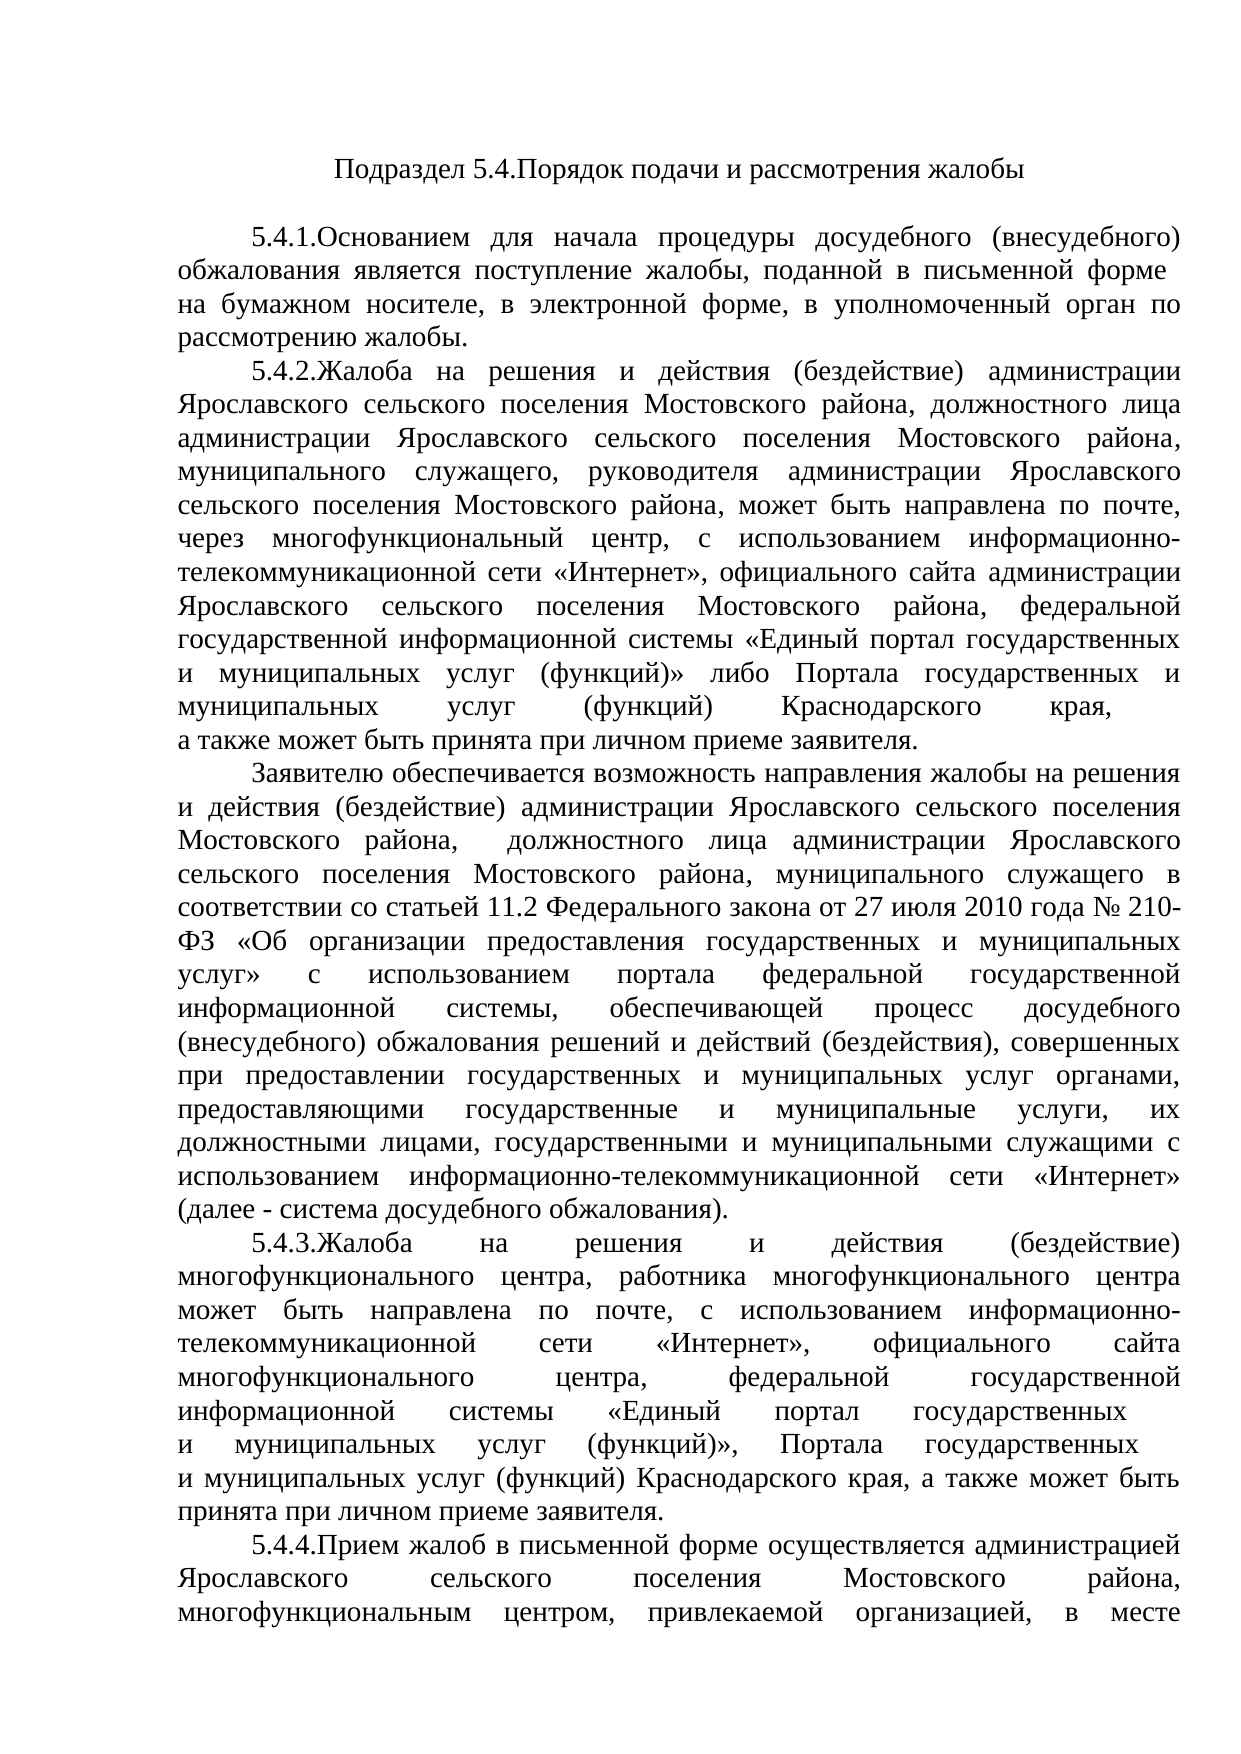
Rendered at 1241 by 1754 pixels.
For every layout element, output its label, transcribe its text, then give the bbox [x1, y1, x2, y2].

text Заявителю обеспечивается возможность направления жалобы на решения и действия (бездействие) администрации Ярославского сельского поселения Мостовского района, должностного лица администрации Ярославского сельского поселения Мостовского района, муниципального служащего в соответствии со статьей 11.2 Федерального закона от 27 июля 2010 года № 210-ФЗ «Об организации предоставления государственных и муниципальных услуг» с использованием портала федеральной государственной информационной системы, обеспечивающей процесс досудебного (внесудебного) обжалования решений и действий (бездействия), совершенных при предоставлении государственных и муниципальных услуг органами, предоставляющими государственные и муниципальные услуги, их должностными лицами, государственными и муниципальными служащими с использованием информационно-телекоммуникационной сети «Интернет» (далее - система досудебного обжалования). [177, 755, 1181, 1225]
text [177, 1527, 1181, 1627]
text Подраздел 5.4.Порядок подачи и рассмотрения жалобы [177, 152, 1181, 185]
text 5.4.2.Жалоба на решения и действия (бездействие) администрации Ярославского сельского поселения Мостовского района, должностного лица администрации Ярославского сельского поселения Мостовского района, муниципального служащего, руководителя администрации Ярославского сельского поселения Мостовского района, может быть направлена по почте, через многофункциональный центр, с использованием информационно-телекоммуникационной сети «Интернет», официального сайта администрации Ярославского сельского поселения Мостовского района, федеральной государственной информационной системы «Единый портал государственных и муниципальных услуг (функций)» либо Портала государственных и муниципальных услуг (функций) Краснодарского края, а также может быть принята при личном приеме заявителя. [177, 353, 1181, 755]
text 5.4.1.Основанием для начала процедуры досудебного (внесудебного) обжалования является поступление жалобы, поданной в письменной форме на бумажном носителе, в электронной форме, в уполномоченный орган по рассмотрению жалобы. [177, 219, 1181, 353]
text 5.4.3.Жалоба на решения и действия (бездействие) многофункционального центра, работника многофункционального центра может быть направлена по почте, с использованием информационно-телекоммуникационной сети «Интернет», официального сайта многофункционального центра, федеральной государственной информационной системы «Единый портал государственных и муниципальных услуг (функций)», Портала государственных и муниципальных услуг (функций) Краснодарского края, а также может быть принята при личном приеме заявителя. [177, 1225, 1181, 1527]
